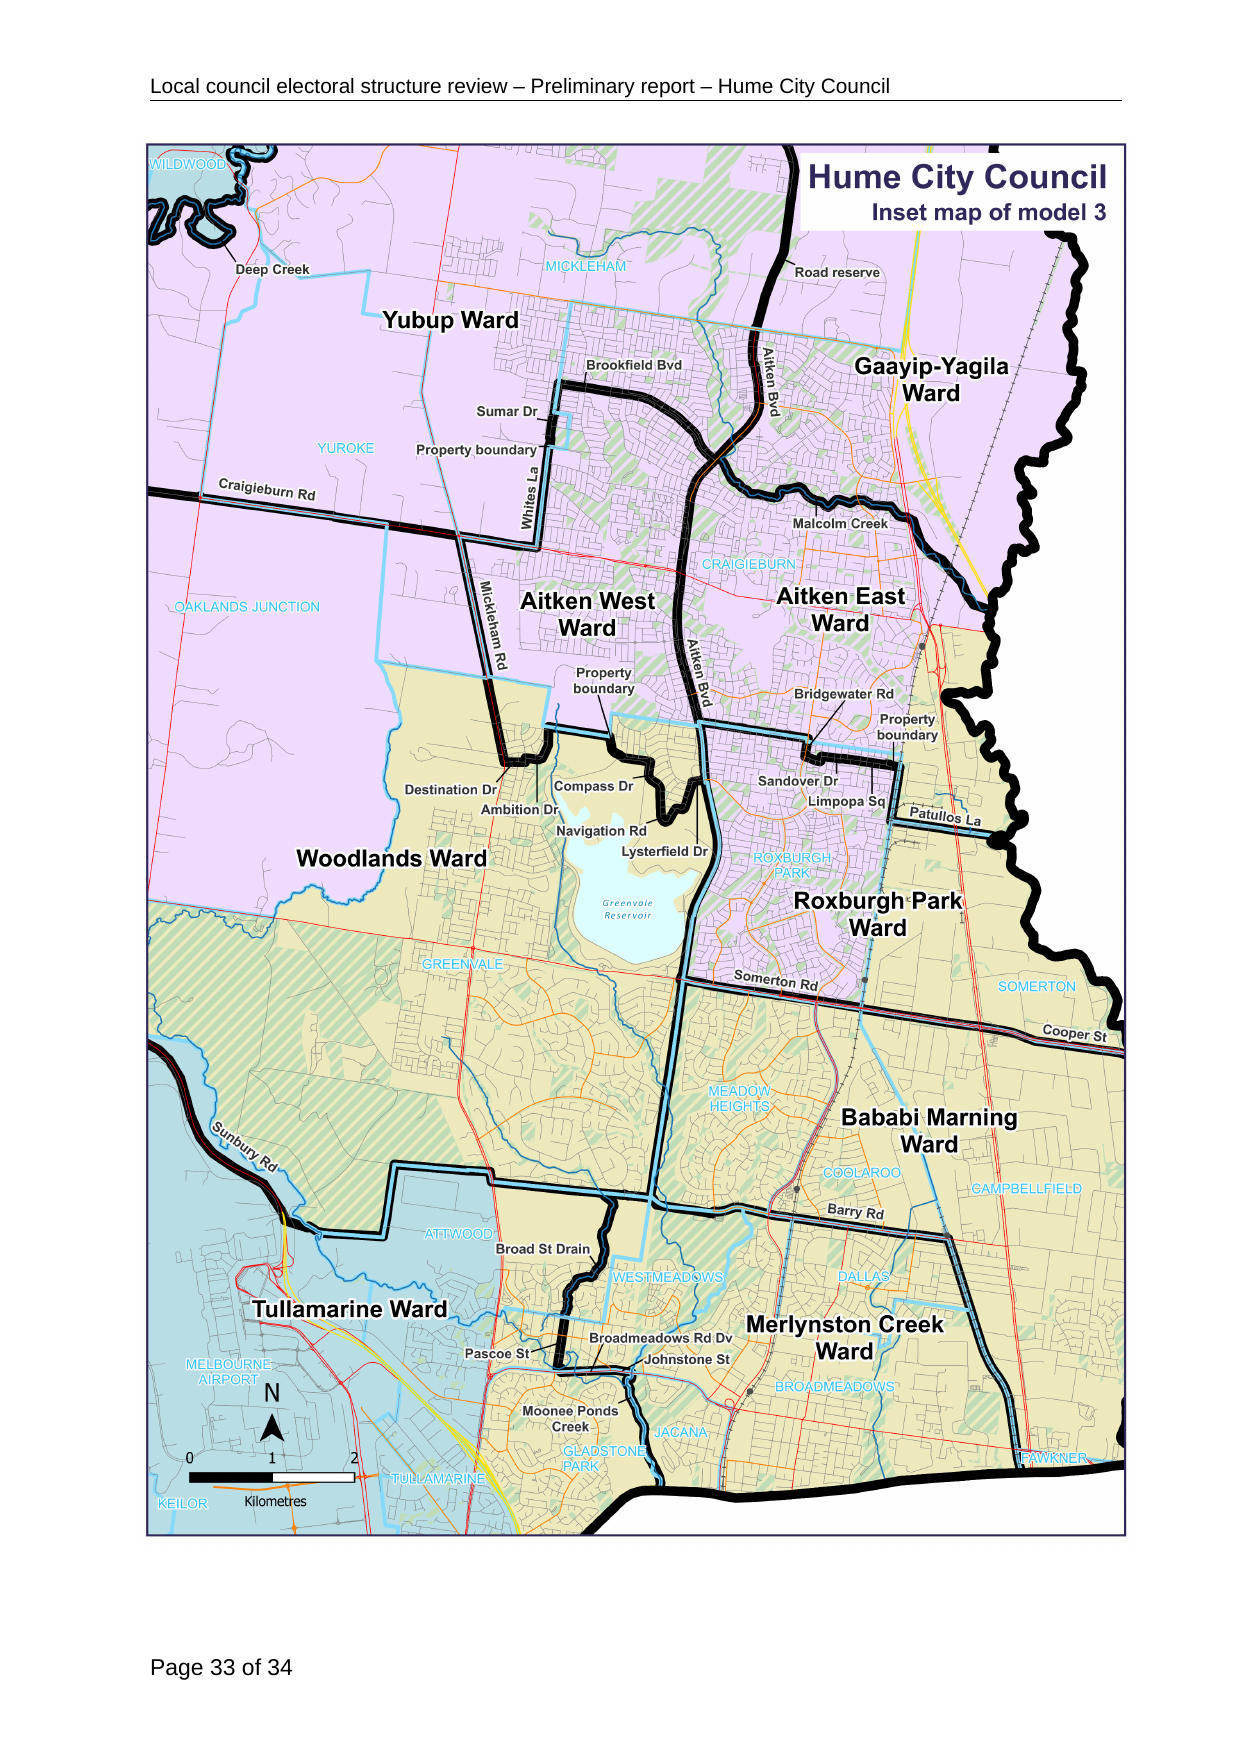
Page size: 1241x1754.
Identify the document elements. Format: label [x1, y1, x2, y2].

picture [134, 132, 1136, 1549]
